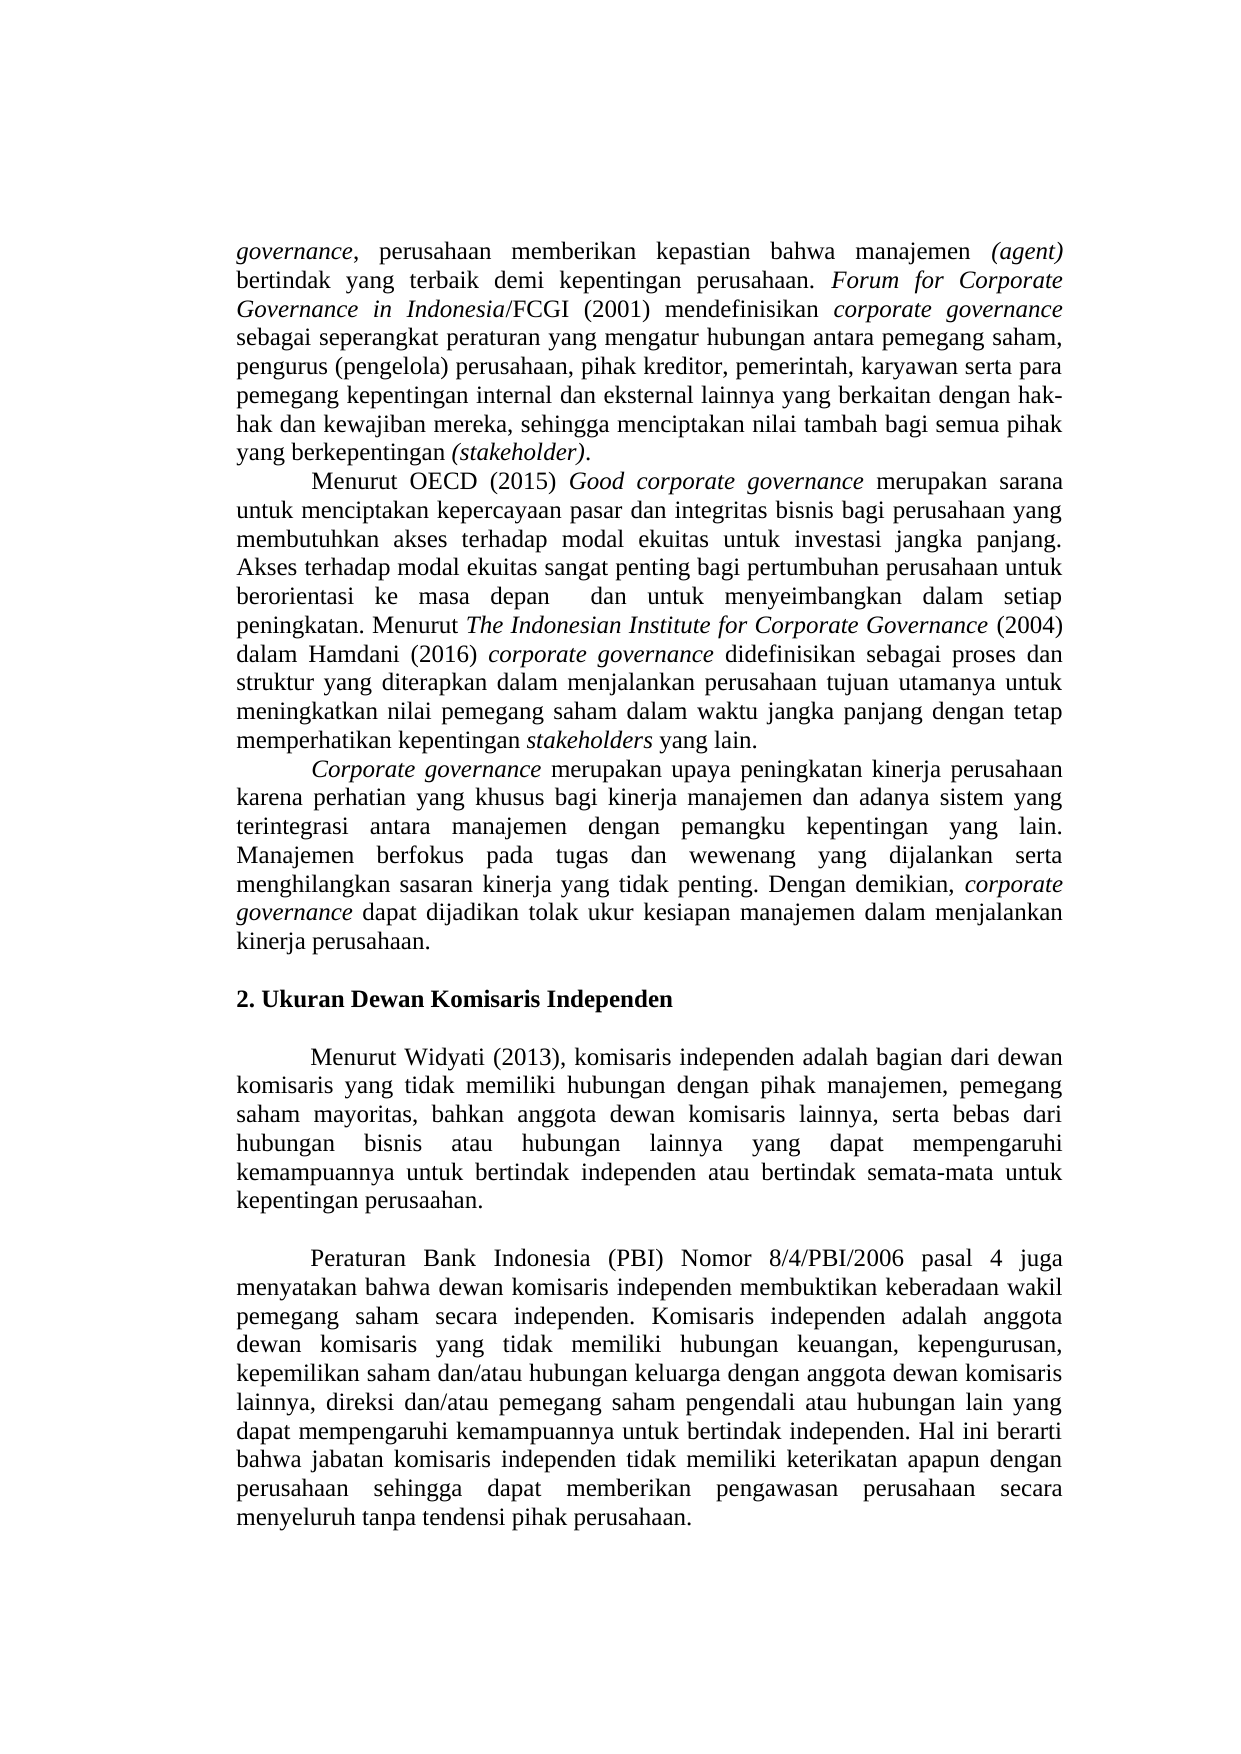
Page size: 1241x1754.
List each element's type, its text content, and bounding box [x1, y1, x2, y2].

text 1. Corporate Governance [236, 236, 1063, 265]
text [236, 1358, 1063, 1559]
text Menurut Widyati (2013), komisaris independen adalah bagian dari dewan komisaris yang tidak memiliki hubungan dengan pihak manajemen, pemegang saham mayoritas, bahkan anggota dewan komisaris lainnya, serta bebas dari hubungan bisnis atau hubungan lainnya yang dapat mempengaruhi kemampuannya untuk bertindak independen atau bertindak semata-mata untuk kepentingan perusaahan. [236, 1157, 1063, 1329]
text 2. Ukuran Dewan Komisaris Independen [236, 1099, 1063, 1127]
text Menurut OECD (2015) Good corporate governance merupakan sarana untuk menciptakan kepercayaan pasar dan integritas bisnis bagi perusahaan yang membutuhkan akses terhadap modal ekuitas untuk investasi jangka panjang. Akses terhadap modal ekuitas sangat penting bagi pertumbuhan perusahaan untuk berorientasi ke masa depan dan untuk menyeimbangkan dalam setiap peningkatan. Menurut The Indonesian Institute for Corporate Governance (2004) dalam Hamdani (2016) corporate governance didefinisikan sebagai proses dan struktur yang diterapkan dalam menjalankan perusahaan tujuan utamanya untuk meningkatkan nilai pemegang saham dalam waktu jangka panjang dengan tetap memperhatikan kepentingan stakeholders yang lain. [236, 581, 1063, 869]
text Corporate governance timbul karena kepentingan perusahaan untuk memastikan kepada pihak penyandang dana (principal/investor) bahwa dana yang ditanamkan digunakan secara tepat dan efisien. Selain itu dengan corporate governance, perusahaan memberikan kepastian bahwa manajemen (agent) bertindak yang terbaik demi kepentingan perusahaan. Forum for Corporate Governance in Indonesia/FCGI (2001) mendefinisikan corporate governance sebagai seperangkat peraturan yang mengatur hubungan antara pemegang saham, pengurus (pengelola) perusahaan, pihak kreditor, pemerintah, karyawan serta para pemegang kepentingan internal dan eksternal lainnya yang berkaitan dengan hak-hak dan kewajiban mereka, sehingga menciptakan nilai tambah bagi semua pihak yang berkepentingan (stakeholder). [236, 265, 1063, 581]
text Corporate governance merupakan upaya peningkatan kinerja perusahaan karena perhatian yang khusus bagi kinerja manajemen dan adanya sistem yang terintegrasi antara manajemen dengan pemangku kepentingan yang lain. Manajemen berfokus pada tugas dan wewenang yang dijalankan serta menghilangkan sasaran kinerja yang tidak penting. Dengan demikian, corporate governance dapat dijadikan tolak ukur kesiapan manajemen dalam menjalankan kinerja perusahaan. [236, 869, 1063, 1070]
